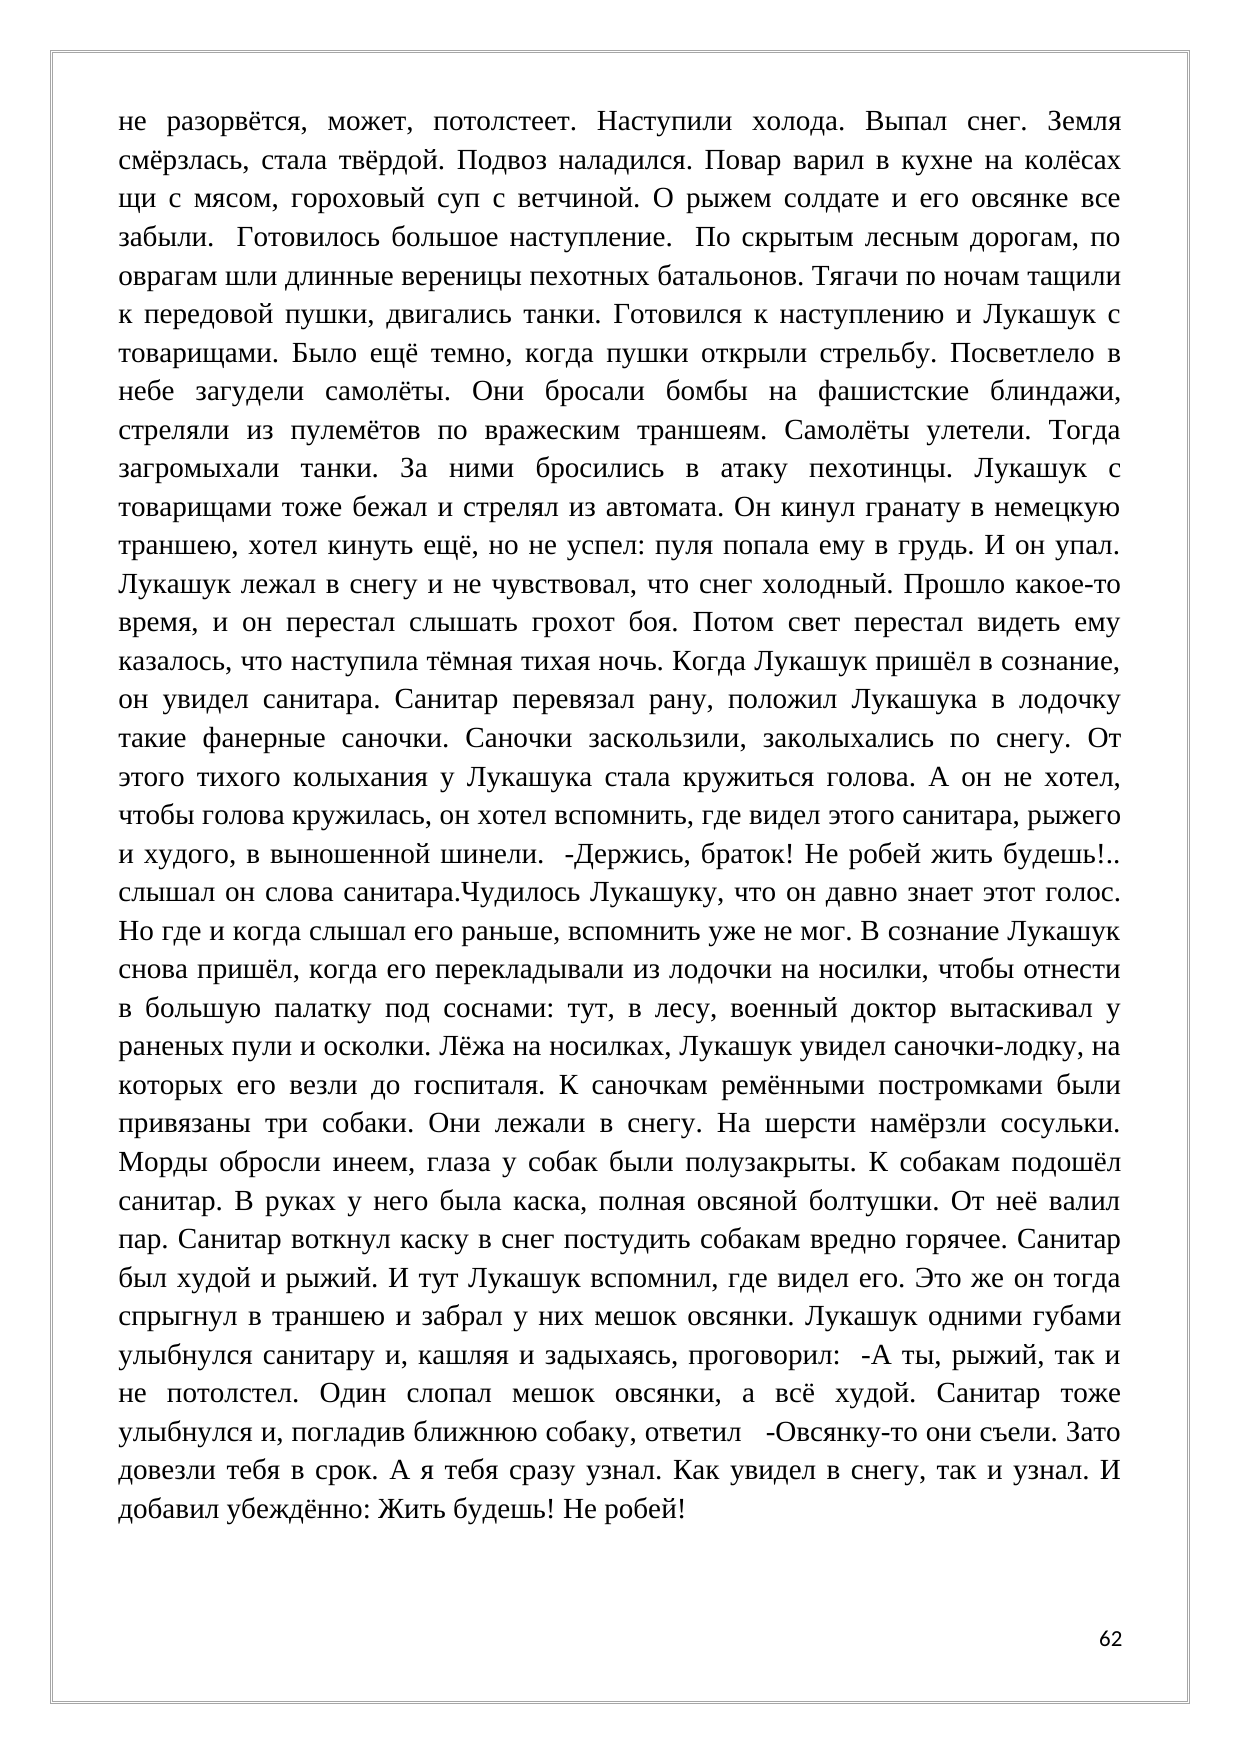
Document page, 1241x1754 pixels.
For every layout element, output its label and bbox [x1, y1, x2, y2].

text [118, 103, 1122, 1524]
